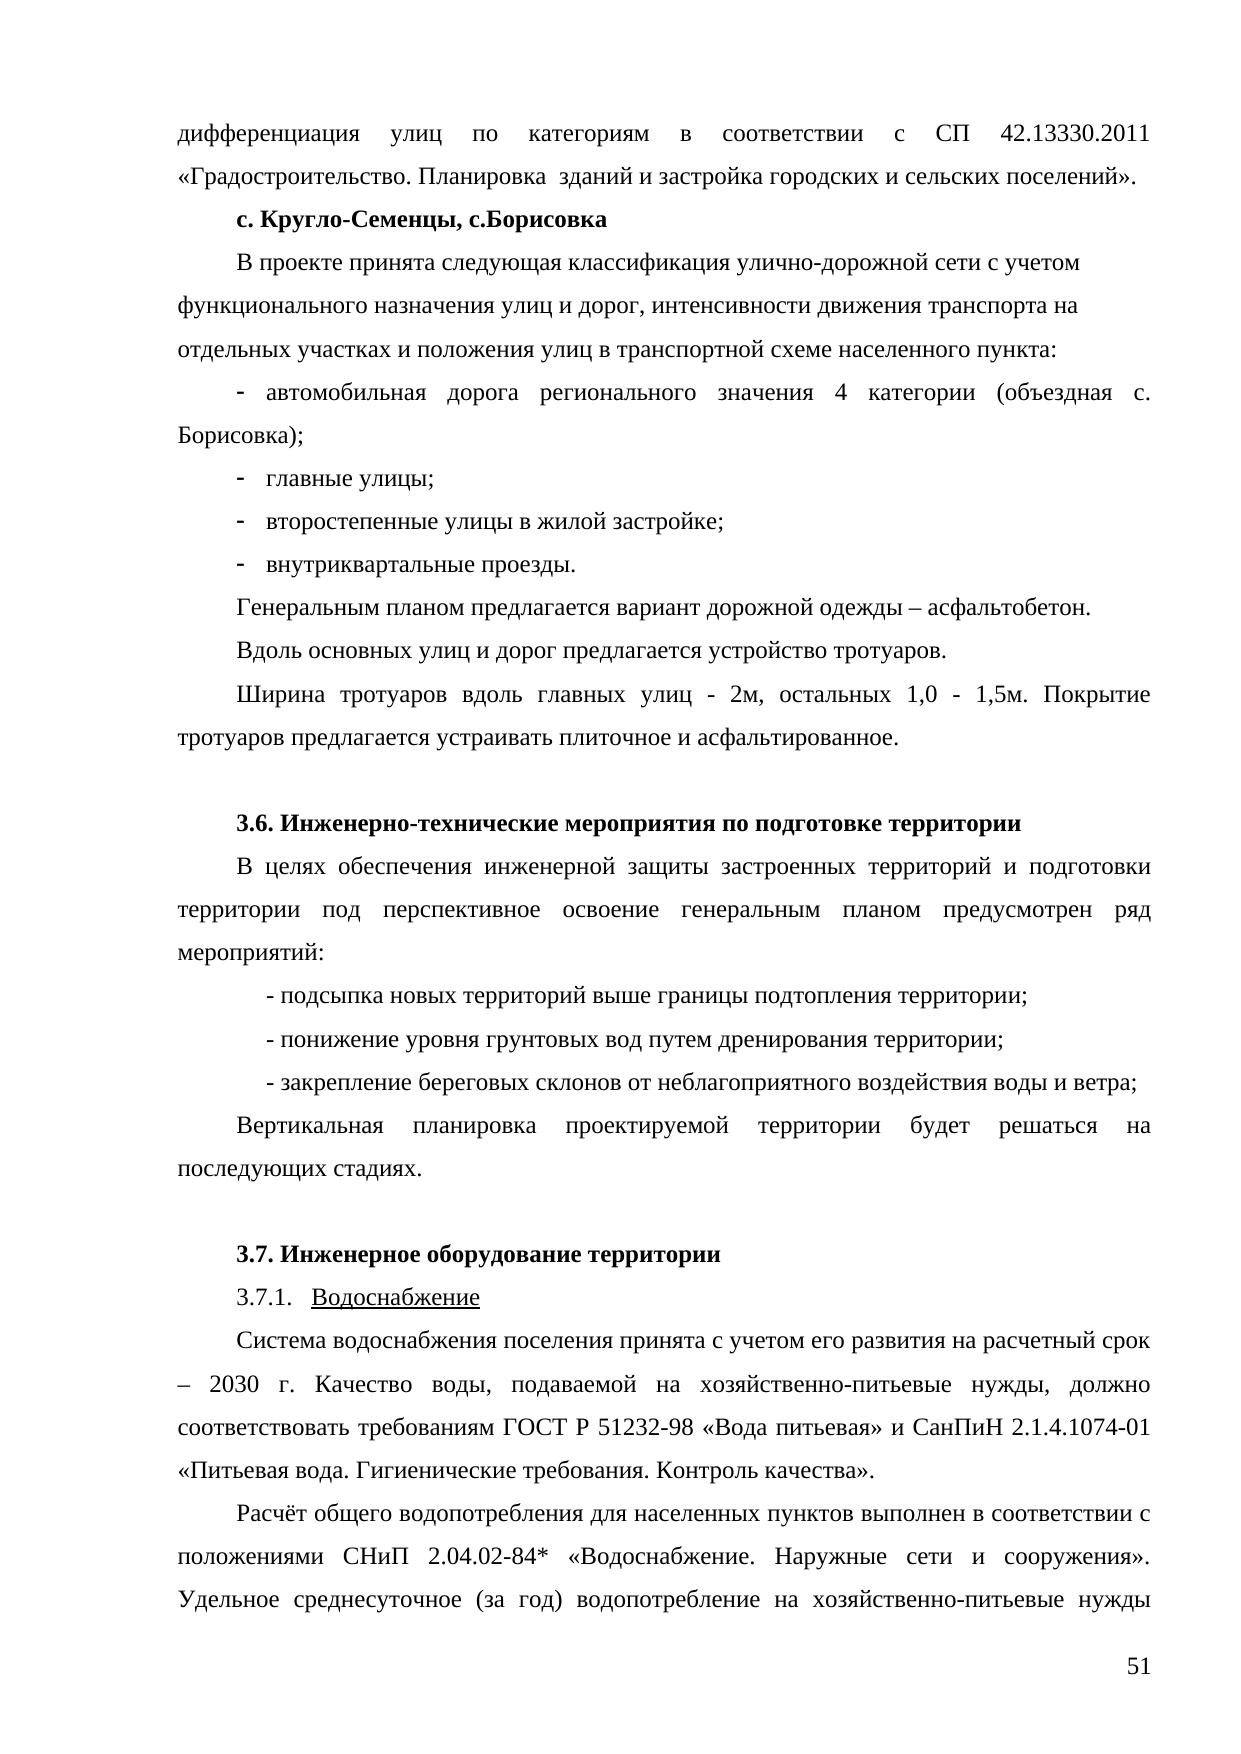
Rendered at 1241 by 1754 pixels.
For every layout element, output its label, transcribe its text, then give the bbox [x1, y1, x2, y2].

list второстепенные улицы в жилой застройке; [177, 506, 1152, 535]
text Вертикальная планировка проектируемой территории будет решаться на последующих стадиях. [177, 1110, 1152, 1182]
text Вдоль основных улиц и дорог предлагается устройство тротуаров. [177, 636, 1152, 664]
text - подсыпка новых территорий выше границы подтопления территории; [266, 981, 1152, 1009]
text Система водоснабжения поселения принята с учетом его развития на расчетный срок – 2030 г. Качество воды, подаваемой на хозяйственно-питьевые нужды, должно соответствовать требованиям ГОСТ Р 51232-98 «Вода питьевая» и СанПиН 2.1.4.1074-01 «Питьевая вода. Гигиенические требования. Контроль качества». [177, 1326, 1152, 1484]
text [177, 1498, 1152, 1613]
text - понижение уровня грунтовых вод путем дренирования территории; [266, 1024, 1152, 1052]
list Водоснабжение [236, 1282, 1152, 1311]
text - закрепление береговых склонов от неблагоприятного воздействия воды и ветра; [266, 1067, 1152, 1096]
text Ширина тротуаров вдоль главных улиц - 2м, остальных 1,0 - 1,5м. Покрытие тротуаров предлагается устраивать плиточное и асфальтированное. [177, 679, 1152, 751]
text В целях обеспечения инженерной защиты застроенных территорий и подготовки территории под перспективное освоение генеральным планом предусмотрен ряд мероприятий: [177, 851, 1152, 966]
text 3.7. Инженерное оборудование территории [177, 1239, 1152, 1268]
list главные улицы; [177, 463, 1152, 492]
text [177, 118, 1152, 190]
list автомобильная дорога регионального значения 4 категории (объездная с. Борисовка); [177, 377, 1152, 449]
text с. Кругло-Семенцы, с.Борисовка [177, 204, 1152, 233]
text 3.6. Инженерно-технические мероприятия по подготовке территории [177, 808, 1152, 837]
text Генеральным планом предлагается вариант дорожной одежды – асфальтобетон. [177, 592, 1152, 621]
text В проекте принята следующая классификация улично-дорожной сети с учетом функционального назначения улиц и дорог, интенсивности движения транспорта на отдельных участках и положения улиц в транспортной схеме населенного пункта: [177, 247, 1152, 362]
list внутриквартальные проезды. [177, 549, 1152, 578]
